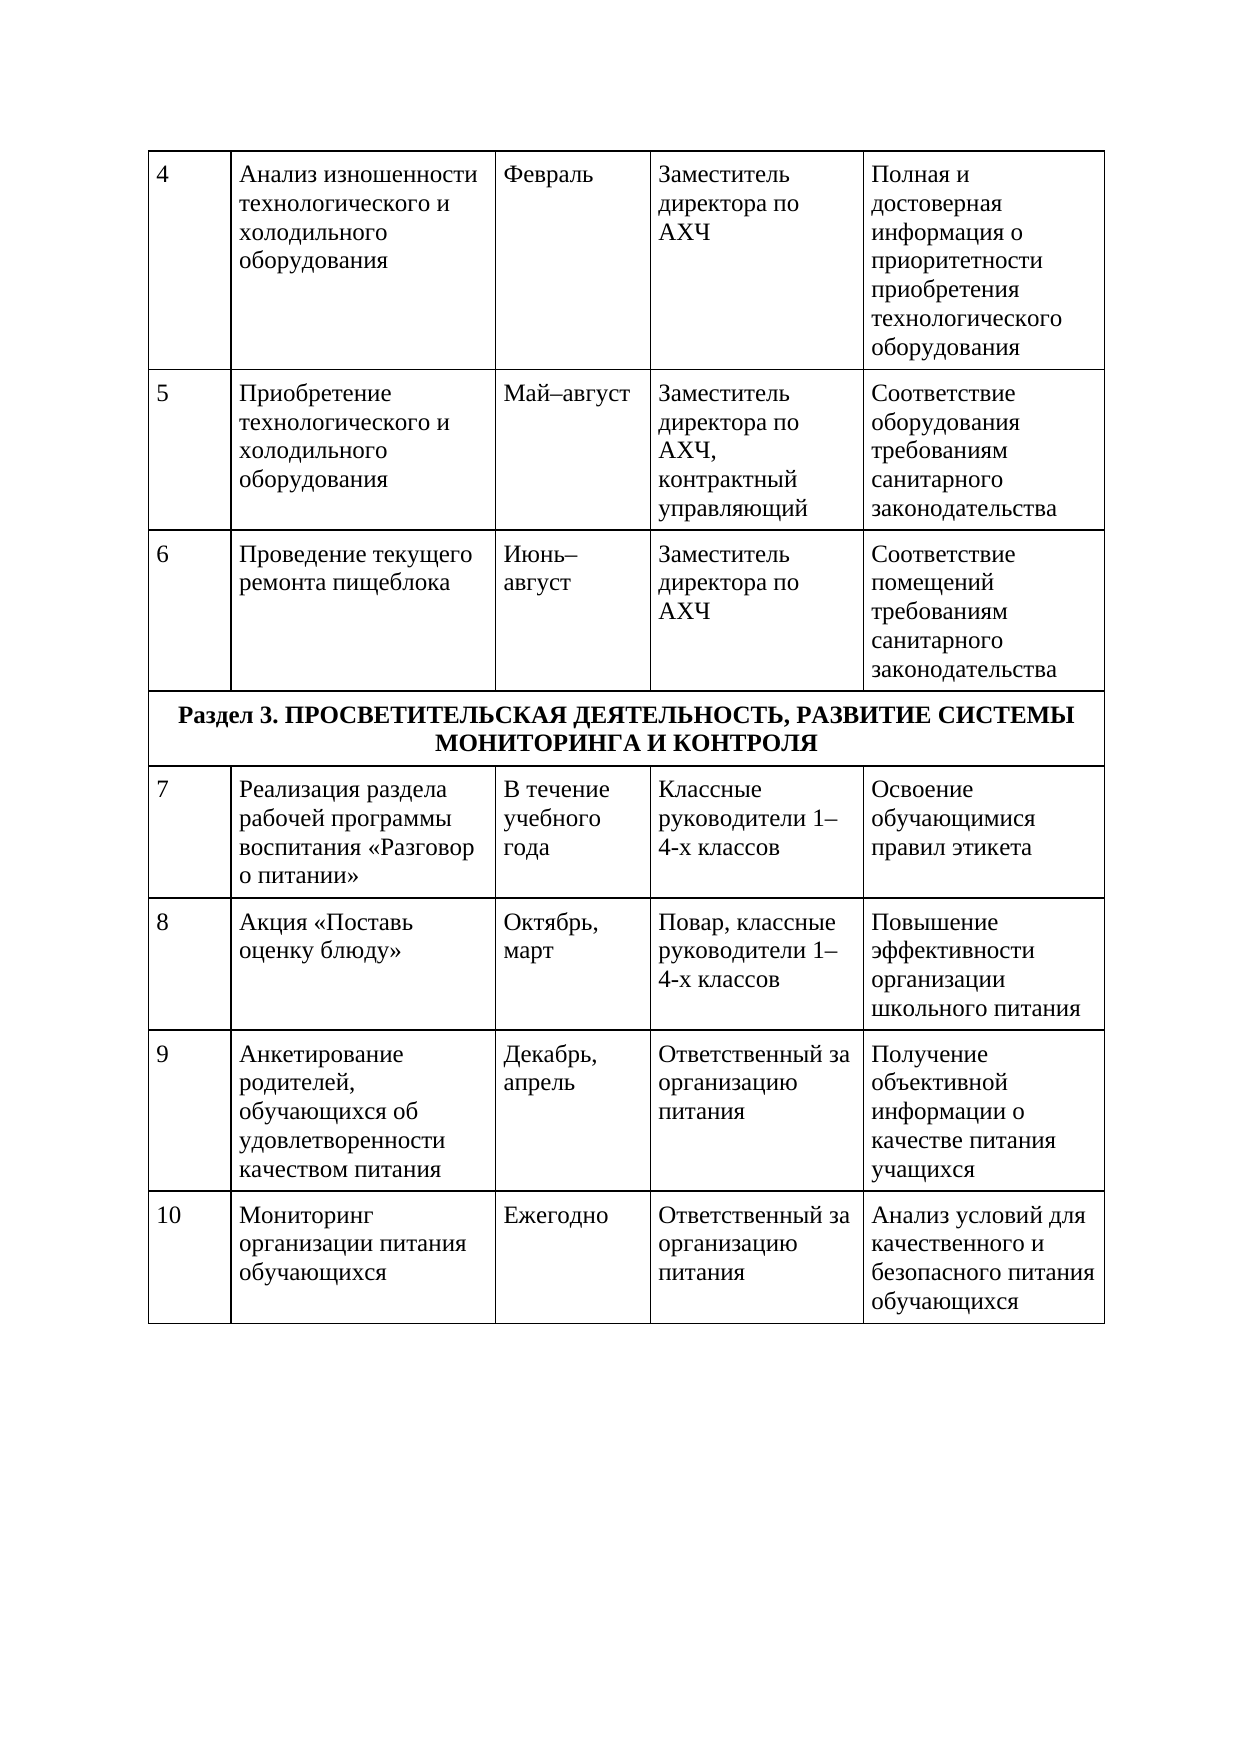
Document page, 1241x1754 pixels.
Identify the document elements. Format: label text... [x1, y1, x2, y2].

table_cell 10 [149, 1192, 230, 1322]
table_cell Повар, классные руководители 1–4-х классов [651, 899, 863, 1029]
table_cell Реализация раздела рабочей программы воспитания «Разговор о питании» [232, 767, 495, 897]
table_cell 7 [149, 767, 230, 897]
table_cell Май–август [496, 370, 650, 529]
table_cell В течение учебного года [496, 767, 650, 897]
table_cell Ответственный за организацию питания [651, 1192, 863, 1322]
table_cell 5 [149, 370, 230, 529]
table_cell Соответствие оборудования требованиям санитарного законодательства [864, 370, 1104, 529]
table_cell 6 [149, 531, 230, 690]
table_cell 8 [149, 899, 230, 1029]
table_cell Заместитель директора по АХЧ [651, 152, 863, 368]
table_cell Анализ изношенности технологического и холодильного оборудования [232, 152, 495, 368]
table_cell Ответственный за организацию питания [651, 1031, 863, 1190]
table_cell Классные руководители 1–4-х классов [651, 767, 863, 897]
table_cell Получение объективной информации о качестве питания учащихся [864, 1031, 1104, 1190]
table_cell Повышение эффективности организации школьного питания [864, 899, 1104, 1029]
table_cell Декабрь, апрель [496, 1031, 650, 1190]
table_cell Проведение текущего ремонта пищеблока [232, 531, 495, 690]
table_cell 4 [149, 152, 230, 368]
table_cell Анкетирование родителей, обучающихся об удовлетворенности качеством питания [232, 1031, 495, 1190]
table_cell Раздел 3. ПРОСВЕТИТЕЛЬСКАЯ ДЕЯТЕЛЬНОСТЬ, РАЗВИТИЕ СИСТЕМЫ МОНИТОРИНГА И КОНТРОЛЯ [149, 692, 1104, 765]
table_cell Заместитель директора по АХЧ [651, 531, 863, 690]
table_cell Соответствие помещений требованиям санитарного законодательства [864, 531, 1104, 690]
table_cell Акция «Поставь оценку блюду» [232, 899, 495, 1029]
table_cell Заместитель директора по АХЧ, контрактный управляющий [651, 370, 863, 529]
table_cell Анализ условий для качественного и безопасного питания обучающихся [864, 1192, 1104, 1322]
table_cell Освоение обучающимися правил этикета [864, 767, 1104, 897]
table_cell Ежегодно [496, 1192, 650, 1322]
table_cell Полная и достоверная информация о приоритетности приобретения технологического оборудования [864, 152, 1104, 368]
table_cell Февраль [496, 152, 650, 368]
table_cell Октябрь, март [496, 899, 650, 1029]
table_cell Приобретение технологического и холодильного оборудования [232, 370, 495, 529]
table_cell 9 [149, 1031, 230, 1190]
table_cell Мониторинг организации питания обучающихся [232, 1192, 495, 1322]
table_cell Июнь–август [496, 531, 650, 690]
